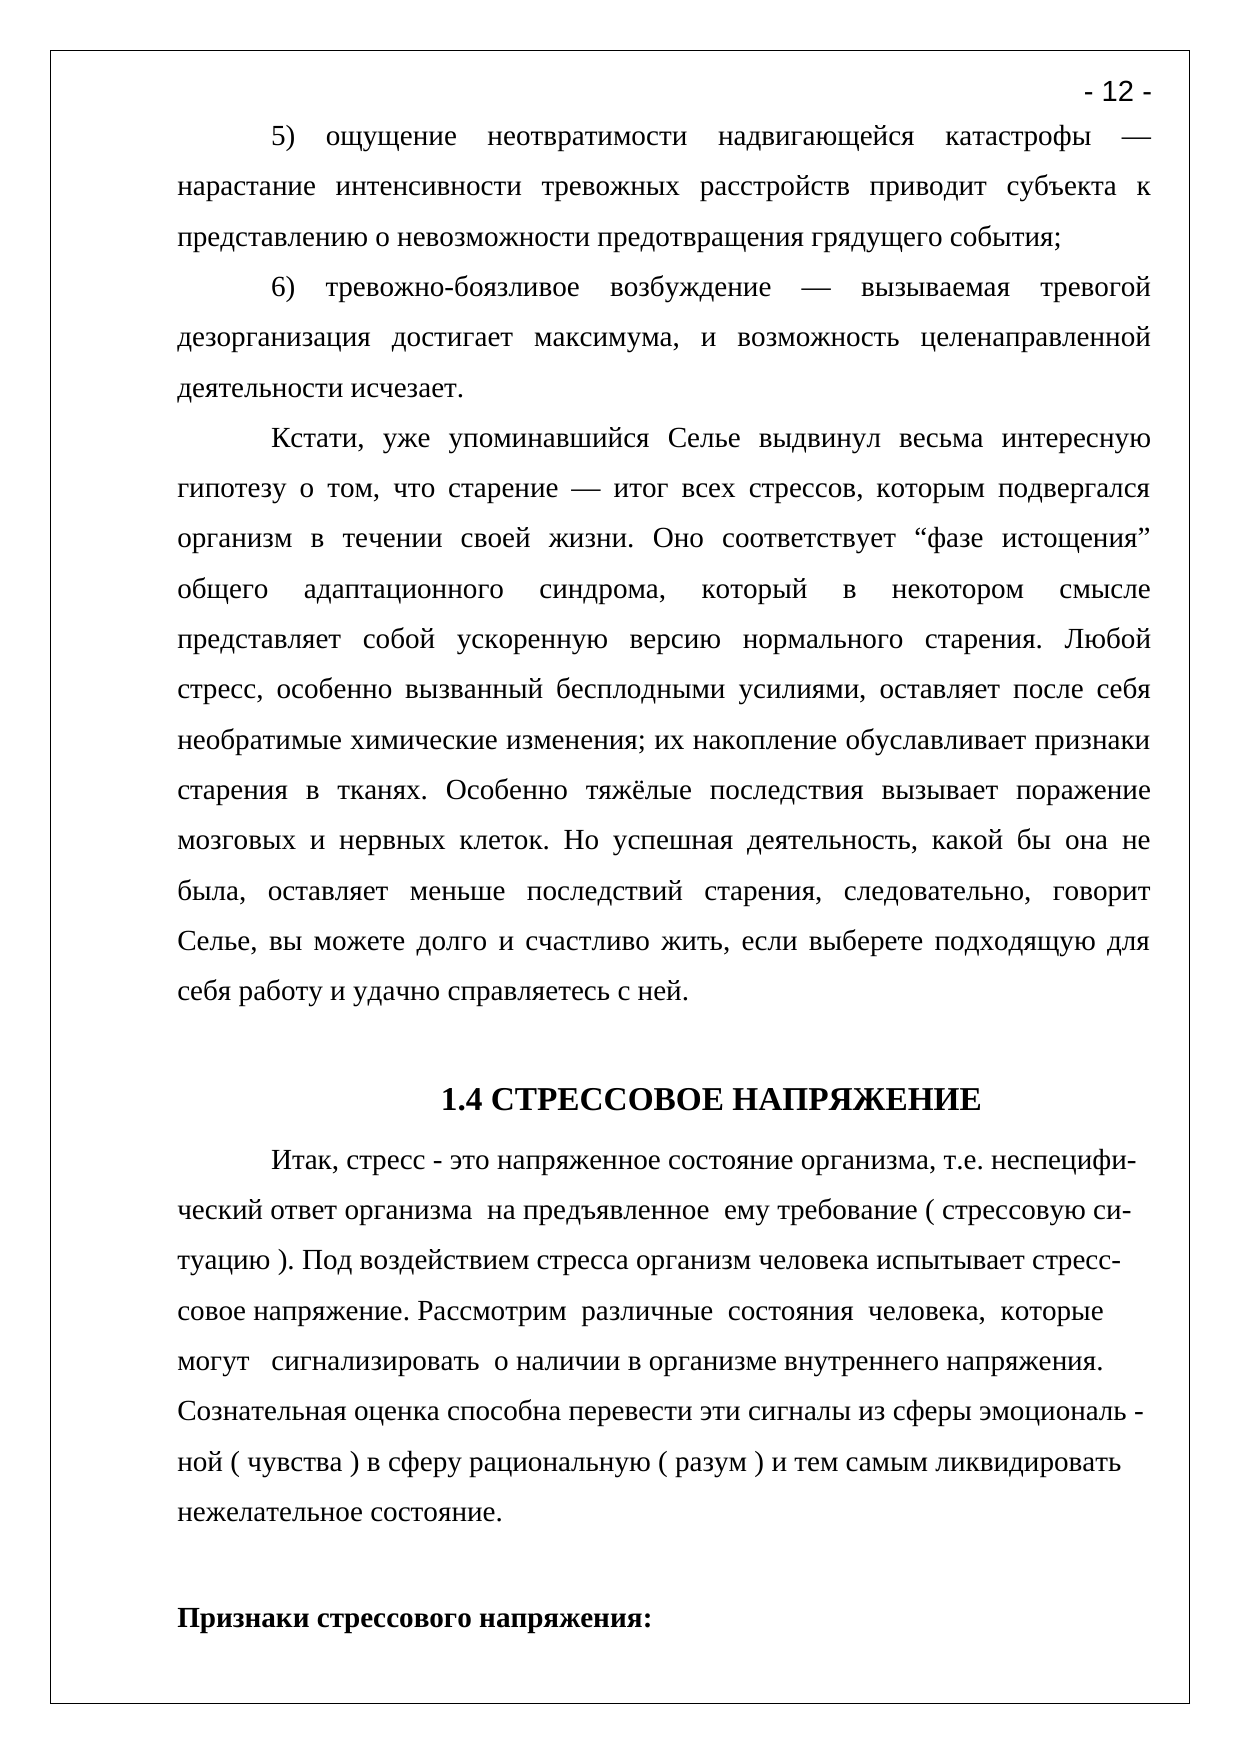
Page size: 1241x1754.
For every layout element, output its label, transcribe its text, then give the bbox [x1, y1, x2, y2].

text 6) тревожно-боязливое возбуждение — вызываемая тревогой дезорганизация достигает максимума, и возможность целенаправленной деятельности исчезает. [177, 269, 1152, 403]
text 1.4 СТРЕССОВОЕ НАПРЯЖЕНИЕ [177, 1079, 1152, 1117]
text Кстати, уже упоминавшийся Селье выдвинул весьма интересную гипотезу о том, что старение — итог всех стрессов, которым подвергался организм в течении своей жизни. Оно соответствует “фазе истощения” общего адаптационного синдрома, который в некотором смысле представляет собой ускоренную версию нормального старения. Любой стресс, особенно вызванный бесплодными усилиями, оставляет после себя необратимые химические изменения; их накопление обуславливает признаки старения в тканях. Особенно тяжёлые последствия вызывает поражение мозговых и нервных клеток. Но успешная деятельность, какой бы она не была, оставляет меньше последствий старения, следовательно, говорит Селье, вы можете долго и счастливо жить, если выберете подходящую для себя работу и удачно справляетесь с ней. [177, 420, 1152, 1007]
text Итак, стресс - это напряженное состояние организма, т.е. неспецифи- ческий ответ организма на предъявленное ему требование ( стрессовую си- туацию ). Под воздействием стресса организм человека испытывает стресс- совое напряжение. Рассмотрим различные состояния человека, которые могут сигнализировать о наличии в организме внутреннего напряжения. Сознательная оценка способна перевести эти сигналы из сферы эмоциональ -ной ( чувства ) в сферу рациональную ( разум ) и тем самым ликвидировать нежелательное состояние. [177, 1142, 1152, 1527]
text 5) ощущение неотвратимости надвигающейся катастрофы — нарастание интенсивности тревожных расстройств приводит субъекта к представлению о невозможности предотвращения грядущего события; [177, 118, 1152, 252]
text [177, 1549, 1152, 1633]
